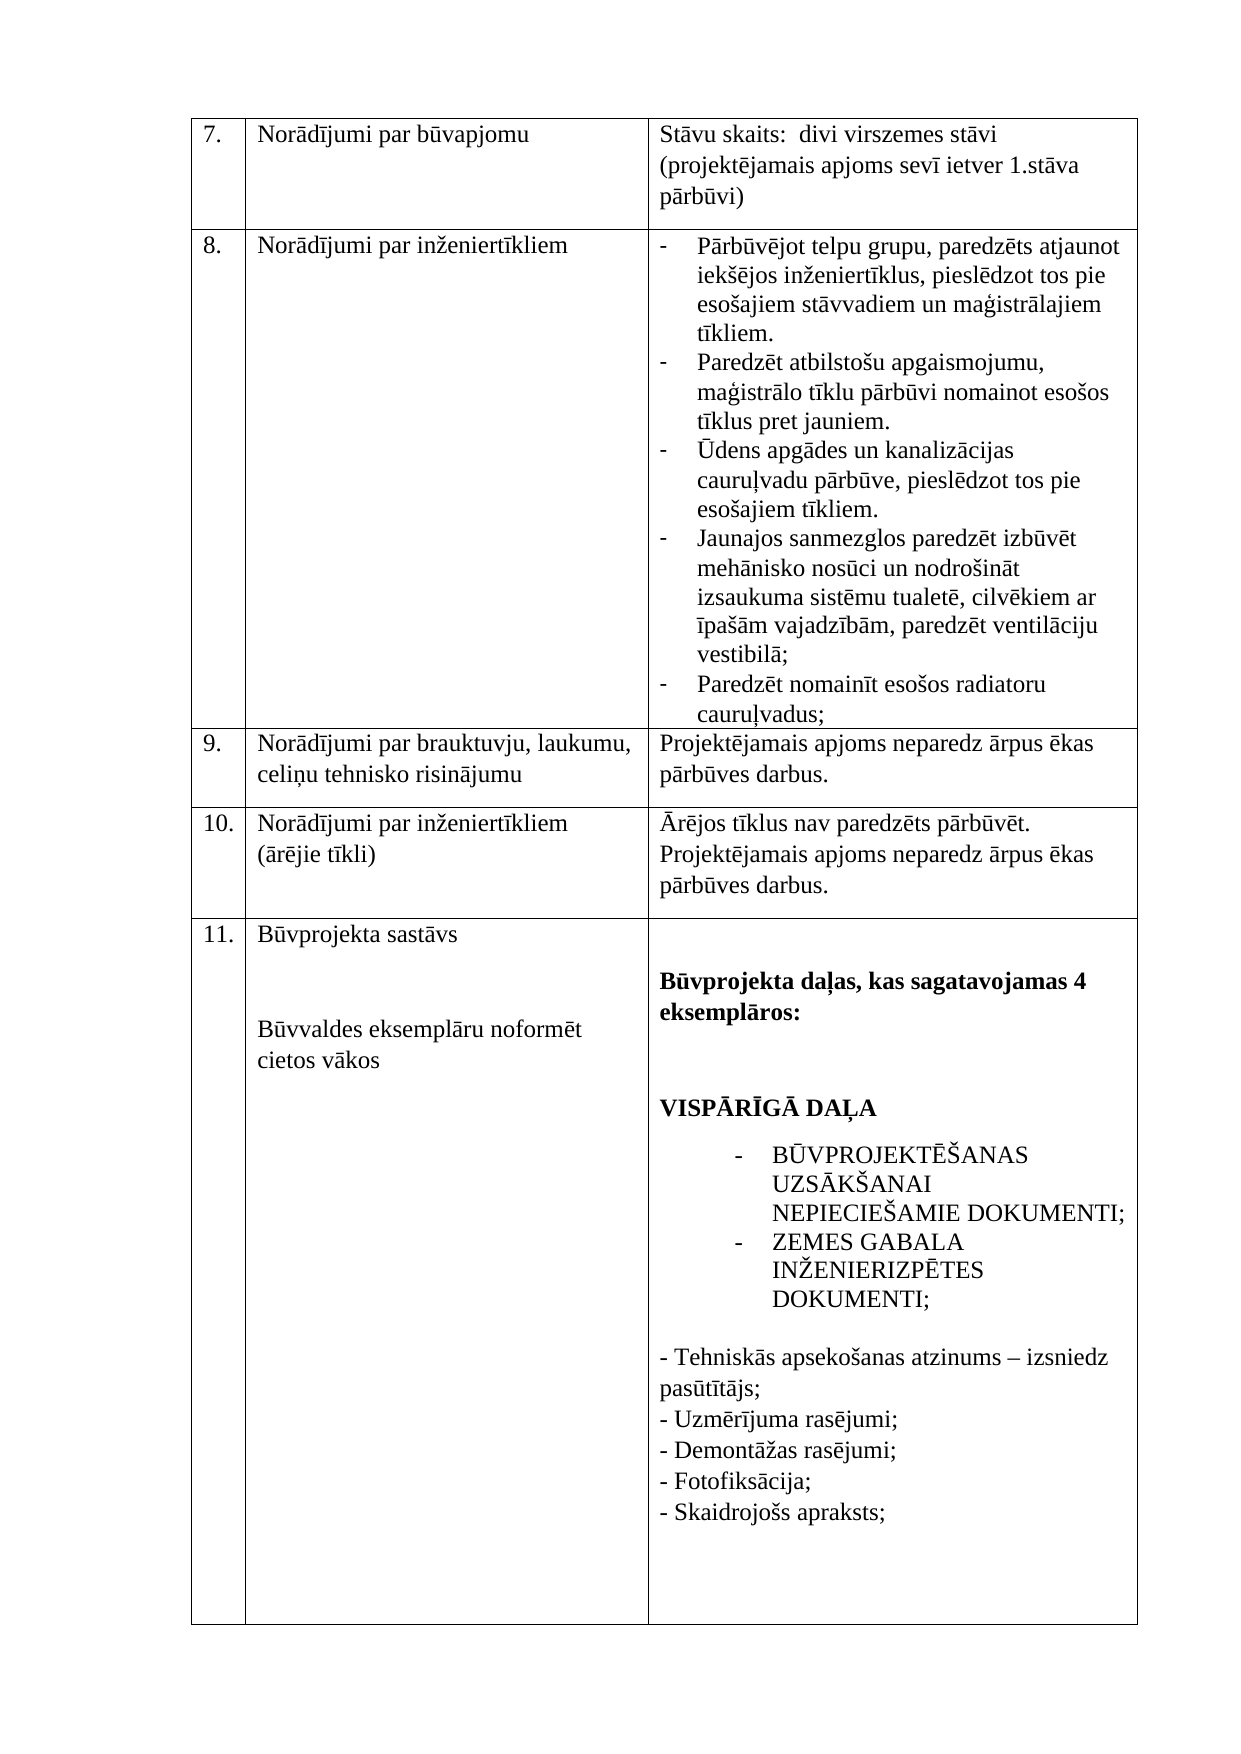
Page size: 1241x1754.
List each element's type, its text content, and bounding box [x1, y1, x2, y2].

table_cell Norādījumi par inženiertīkliem (ārējie tīkli) [246, 808, 648, 918]
table_cell Ārējos tīklus nav paredzēts pārbūvēt. Projektējamais apjoms neparedz ārpus ēkas pārbūves darbus. [649, 808, 1137, 918]
table_cell Projektējamais apjoms neparedz ārpus ēkas pārbūves darbus. [649, 729, 1137, 807]
table_cell Norādījumi par būvapjomu [246, 119, 648, 229]
table_cell Norādījumi par brauktuvju, laukumu, celiņu tehnisko risinājumu [246, 729, 648, 807]
table_cell Pārbūvējot telpu grupu, paredzēts atjaunot iekšējos inženiertīklus, pieslēdzot tos pie esošajiem stāvvadiem un maģistrālajiem tīkliem. Paredzēt atbilstošu apgaismojumu, maģistrālo tīklu pārbūvi nomainot esošos tīklus pret jauniem. Ūdens apgādes un kanalizācijas cauruļvadu pārbūve, pieslēdzot tos pie esošajiem tīkliem. Jaunajos sanmezglos paredzēt izbūvēt mehānisko nosūci un nodrošināt izsaukuma sistēmu tualetē, cilvēkiem ar īpašām vajadzībām, paredzēt ventilāciju vestibilā; Paredzēt nomainīt esošos radiatoru cauruļvadus; [649, 230, 1137, 727]
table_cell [649, 919, 1137, 1623]
table_cell 9. [192, 729, 245, 807]
table_cell 8. [192, 230, 245, 727]
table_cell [246, 919, 648, 1623]
table_cell Norādījumi par inženiertīkliem [246, 230, 648, 727]
table_cell 11. [192, 919, 245, 1623]
table_cell Stāvu skaits: divi virszemes stāvi (projektējamais apjoms sevī ietver 1.stāva pārbūvi) [649, 119, 1137, 229]
table_cell 10. [192, 808, 245, 918]
table_cell 7. [192, 119, 245, 229]
